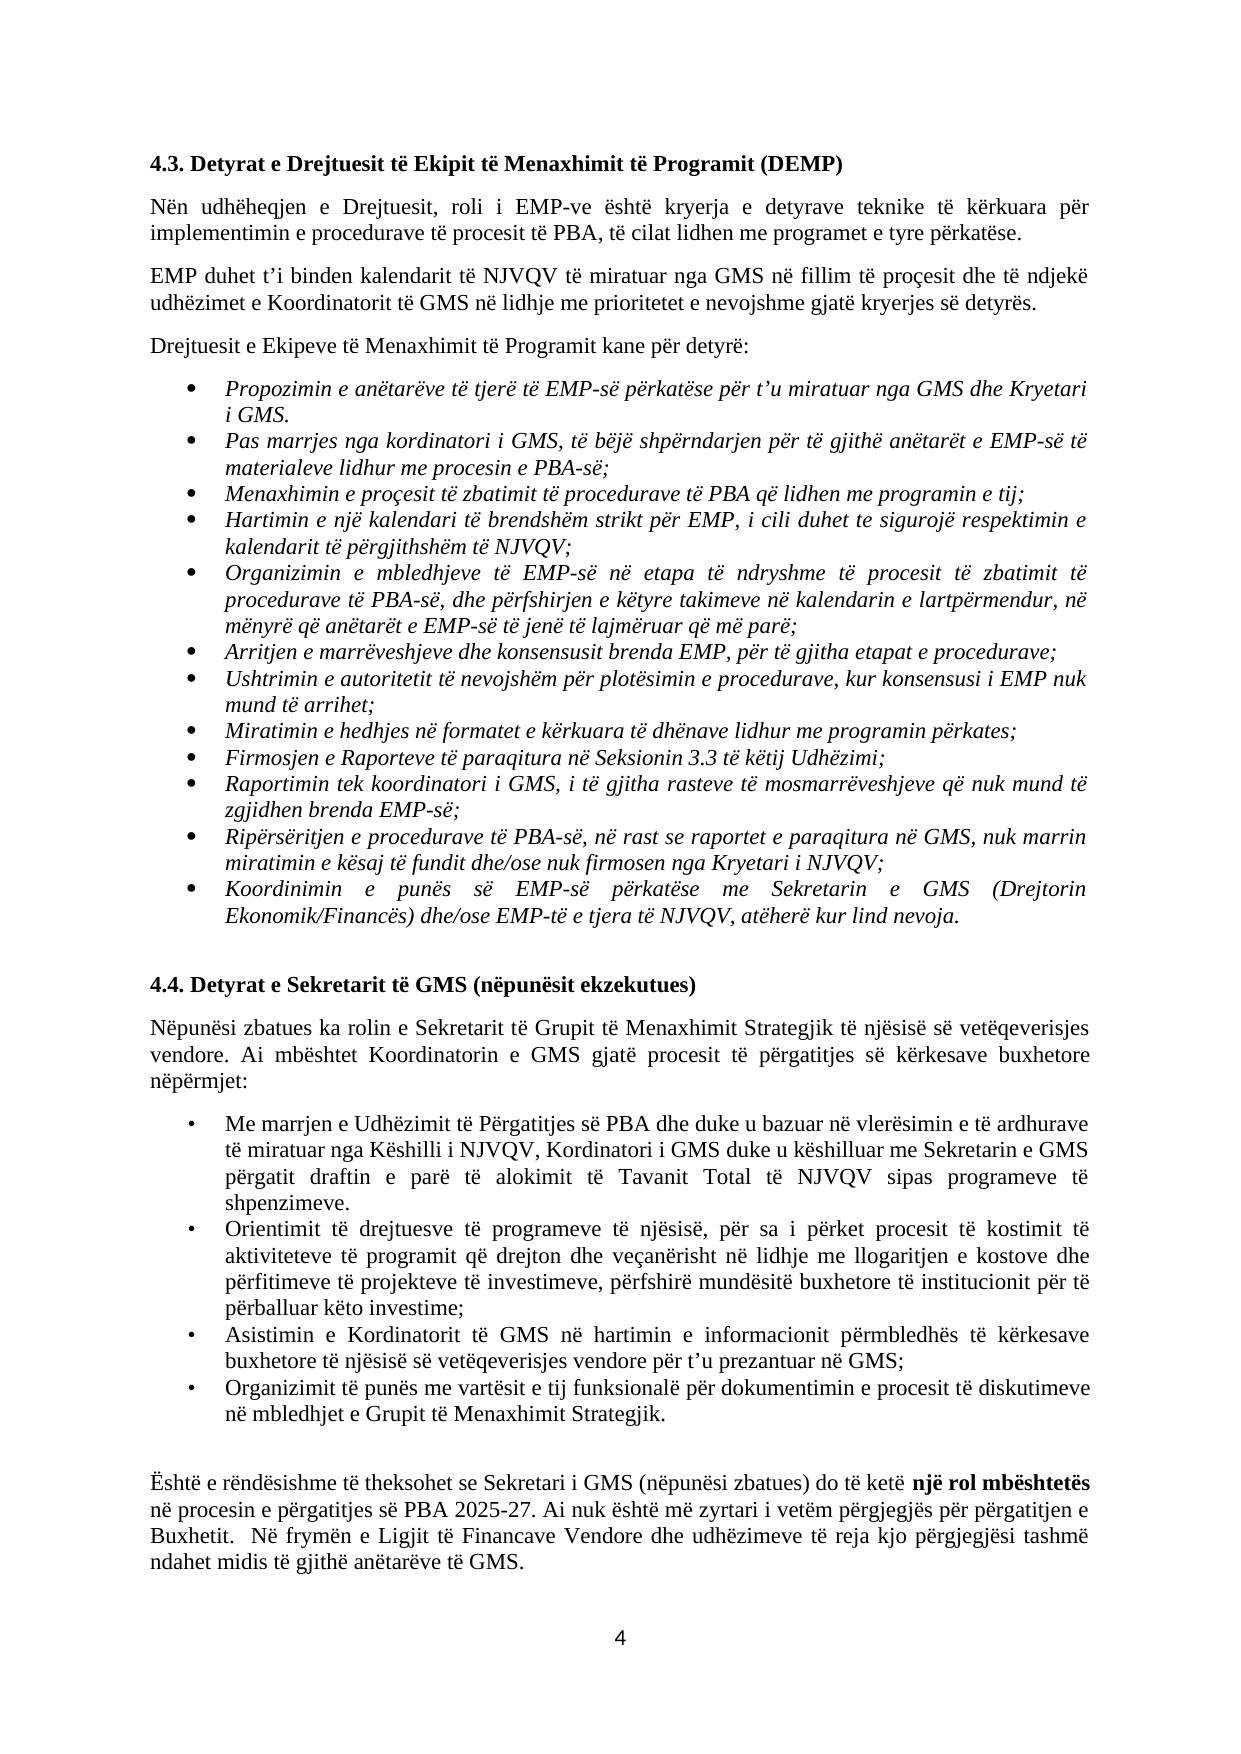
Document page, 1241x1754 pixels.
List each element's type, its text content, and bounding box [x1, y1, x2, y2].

list Orientimit të drejtuesve të programeve të njësisë, për sa i përket procesit të kostimit të aktiviteteve të programit që drejton dhe veçanërisht në lidhje me llogaritjen e kostove dhe përfitimeve të projekteve të investimeve, përfshirë mundësitë buxhetore të institucionit për të përballuar këto investime; [187, 1215, 1090, 1321]
list Miratimin e hedhjes në formatet e kërkuara të dhënave lidhur me programin përkates; [187, 717, 1090, 744]
list Organizimin e mbledhjeve të EMP-së në etapa të ndryshme të procesit të zbatimit të procedurave të PBA-së, dhe përfshirjen e këtyre takimeve në kalendarin e lartpërmendur, në mënyrë që anëtarët e EMP-së të jenë të lajmëruar që më parë; [187, 559, 1090, 638]
list Me marrjen e Udhëzimit të Përgatitjes së PBA dhe duke u bazuar në vlerësimin e të ardhurave të miratuar nga Këshilli i NJVQV, Kordinatori i GMS duke u këshilluar me Sekretarin e GMS përgatit draftin e parë të alokimit të Tavanit Total të NJVQV sipas programeve të shpenzimeve. [187, 1110, 1090, 1215]
list Koordinimin e punës së EMP-së përkatëse me Sekretarin e GMS (Drejtorin Ekonomik/Financës) dhe/ose EMP-të e tjera të NJVQV, atëherë kur lind nevoja. [187, 876, 1090, 928]
list Ripërsëritjen e procedurave të PBA-së, në rast se raportet e paraqitura në GMS, nuk marrin miratimin e kësaj të fundit dhe/ose nuk firmosen nga Kryetari i NJVQV; [187, 823, 1090, 876]
list Raportimin tek koordinatori i GMS, i të gjitha rasteve të mosmarrëveshjeve që nuk mund të zgjidhen brenda EMP-së; [187, 770, 1090, 823]
list Arritjen e marrëveshjeve dhe konsensusit brenda EMP, për të gjitha etapat e procedurave; [187, 638, 1090, 665]
text 4.4. Detyrat e Sekretarit të GMS (nëpunësit ekzekutues) [150, 971, 1090, 998]
text Drejtuesit e Ekipeve të Menaxhimit të Programit kane për detyrë: [150, 332, 1090, 358]
text Nën udhëheqjen e Drejtuesit, roli i EMP-ve është kryerja e detyrave teknike të kërkuara për implementimin e procedurave të procesit të PBA, të cilat lidhen me programet e tyre përkatëse. [150, 193, 1090, 246]
list Propozimin e anëtarëve të tjerë të EMP-së përkatëse për t’u miratuar nga GMS dhe Kryetari i GMS. [187, 375, 1090, 427]
list Menaxhimin e proçesit të zbatimit të procedurave të PBA që lidhen me programin e tij; [187, 480, 1090, 507]
list Asistimin e Kordinatorit të GMS në hartimin e informacionit përmbledhës të kërkesave buxhetore të njësisë së vetëqeverisjes vendore për t’u prezantuar në GMS; [187, 1321, 1090, 1373]
text Nëpunësi zbatues ka rolin e Sekretarit të Grupit të Menaxhimit Strategjik të njësisë së vetëqeverisjes vendore. Ai mbështet Koordinatorin e GMS gjatë procesit të përgatitjes së kërkesave buxhetore nëpërmjet: [150, 1014, 1090, 1093]
text Është e rëndësishme të theksohet se Sekretari i GMS (nëpunësi zbatues) do të ketë një rol mbështetës në procesin e përgatitjes së PBA 2025-27. Ai nuk është më zyrtari i vetëm përgjegjës për përgatitjen e Buxhetit. Në frymën e Ligjit të Financave Vendore dhe udhëzimeve të reja kjo përgjegjësi tashmë ndahet midis të gjithë anëtarëve të GMS. [150, 1469, 1090, 1575]
text EMP duhet t’i binden kalendarit të NJVQV të miratuar nga GMS në fillim të proçesit dhe të ndjekë udhëzimet e Koordinatorit të GMS në lidhje me prioritetet e nevojshme gjatë kryerjes së detyrës. [150, 262, 1090, 315]
text 4.3. Detyrat e Drejtuesit të Ekipit të Menaxhimit të Programit (DEMP) [150, 150, 1090, 176]
list Organizimit të punës me vartësit e tij funksionalë për dokumentimin e procesit të diskutimeve në mbledhjet e Grupit të Menaxhimit Strategjik. [187, 1373, 1090, 1426]
list Hartimin e një kalendari të brendshëm strikt për EMP, i cili duhet te sigurojë respektimin e kalendarit të përgjithshëm të NJVQV; [187, 507, 1090, 559]
list Pas marrjes nga kordinatori i GMS, të bëjë shpërndarjen për të gjithë anëtarët e EMP-së të materialeve lidhur me procesin e PBA-së; [187, 427, 1090, 480]
list Firmosjen e Raporteve të paraqitura në Seksionin 3.3 të këtij Udhëzimi; [187, 744, 1090, 770]
list Ushtrimin e autoritetit të nevojshëm për plotësimin e procedurave, kur konsensusi i EMP nuk mund të arrihet; [187, 665, 1090, 717]
